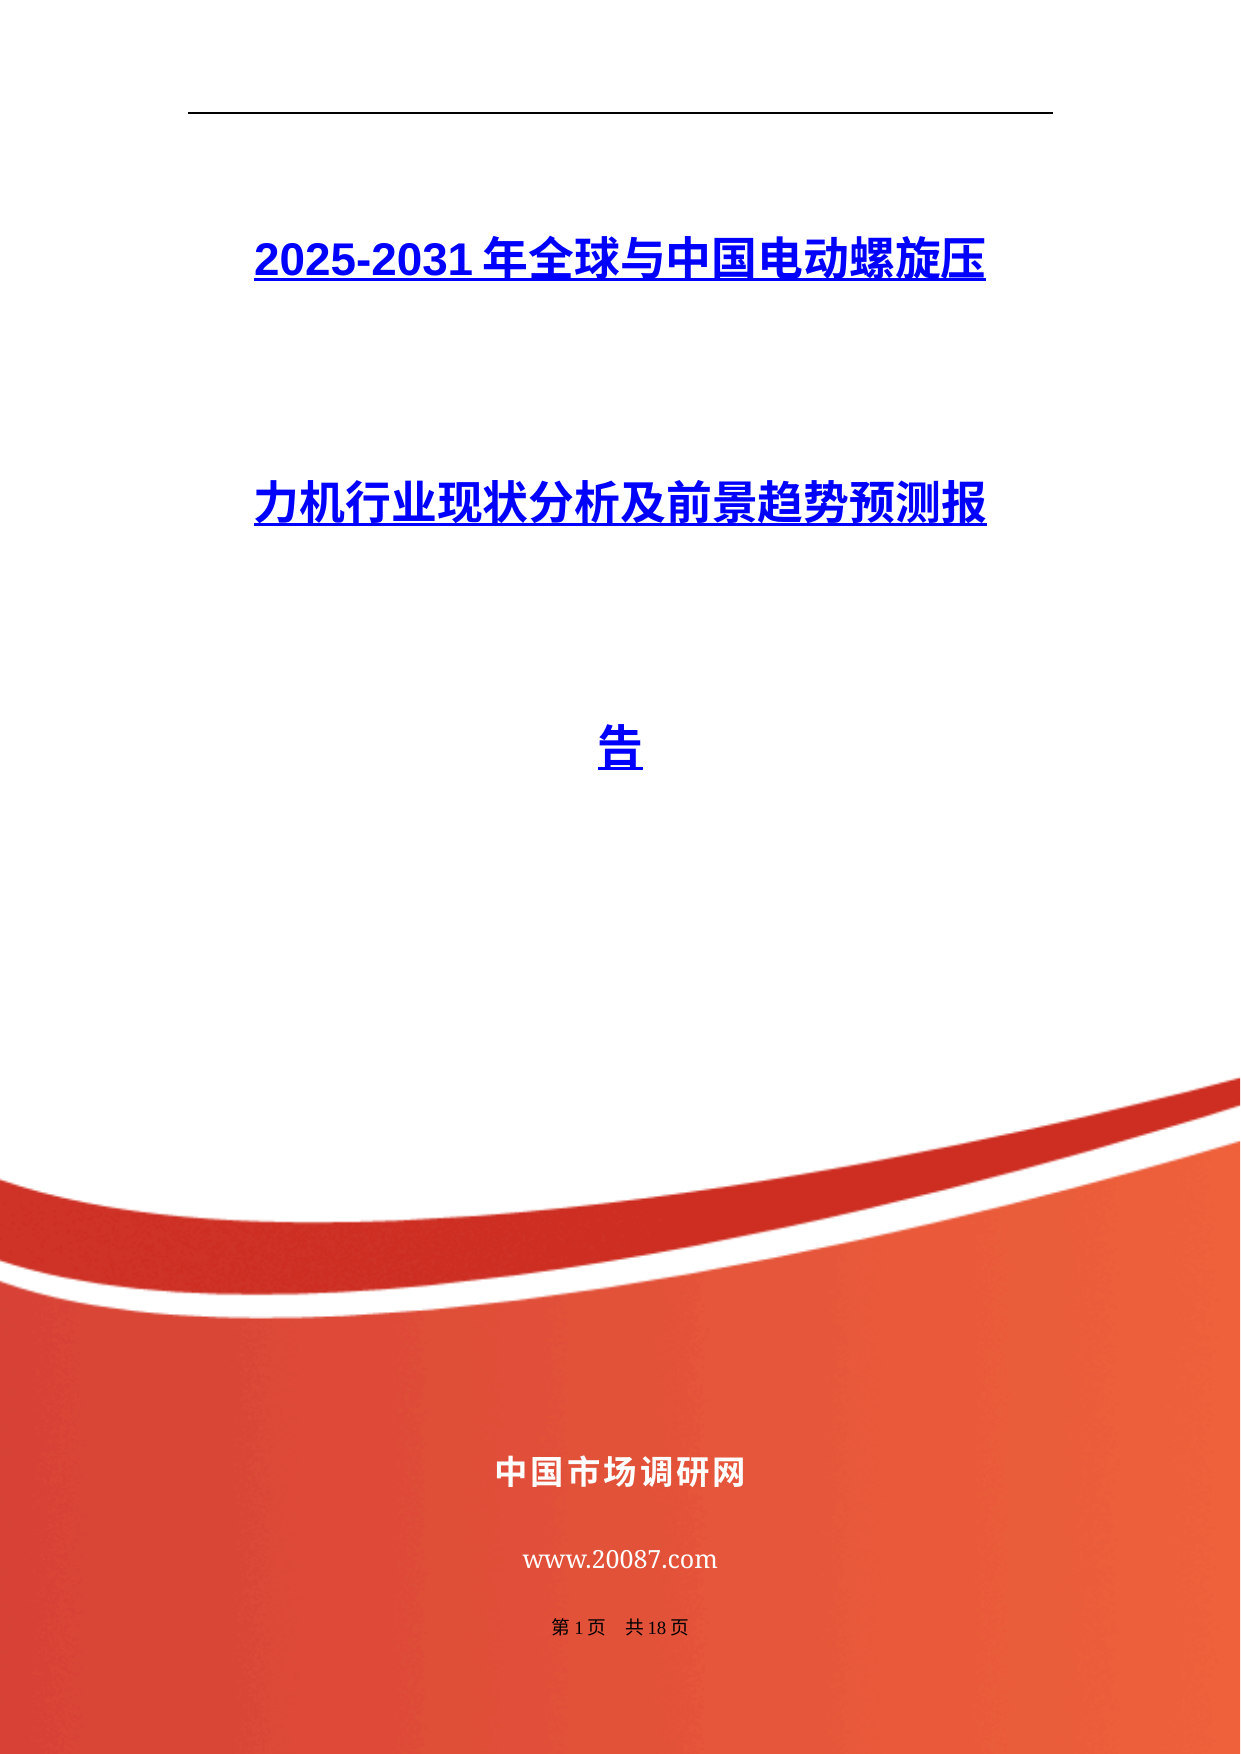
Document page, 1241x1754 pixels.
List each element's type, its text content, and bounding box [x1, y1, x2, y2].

picture [0, 1006, 1241, 1754]
text www.20087.com [187, 1526, 1053, 1591]
subtitle 中国市场调研网 [187, 1437, 1053, 1502]
table_header 2025-2031年全球与中国电动螺旋压力机行业现状分析及前景趋势预测报告 [188, 207, 1053, 871]
